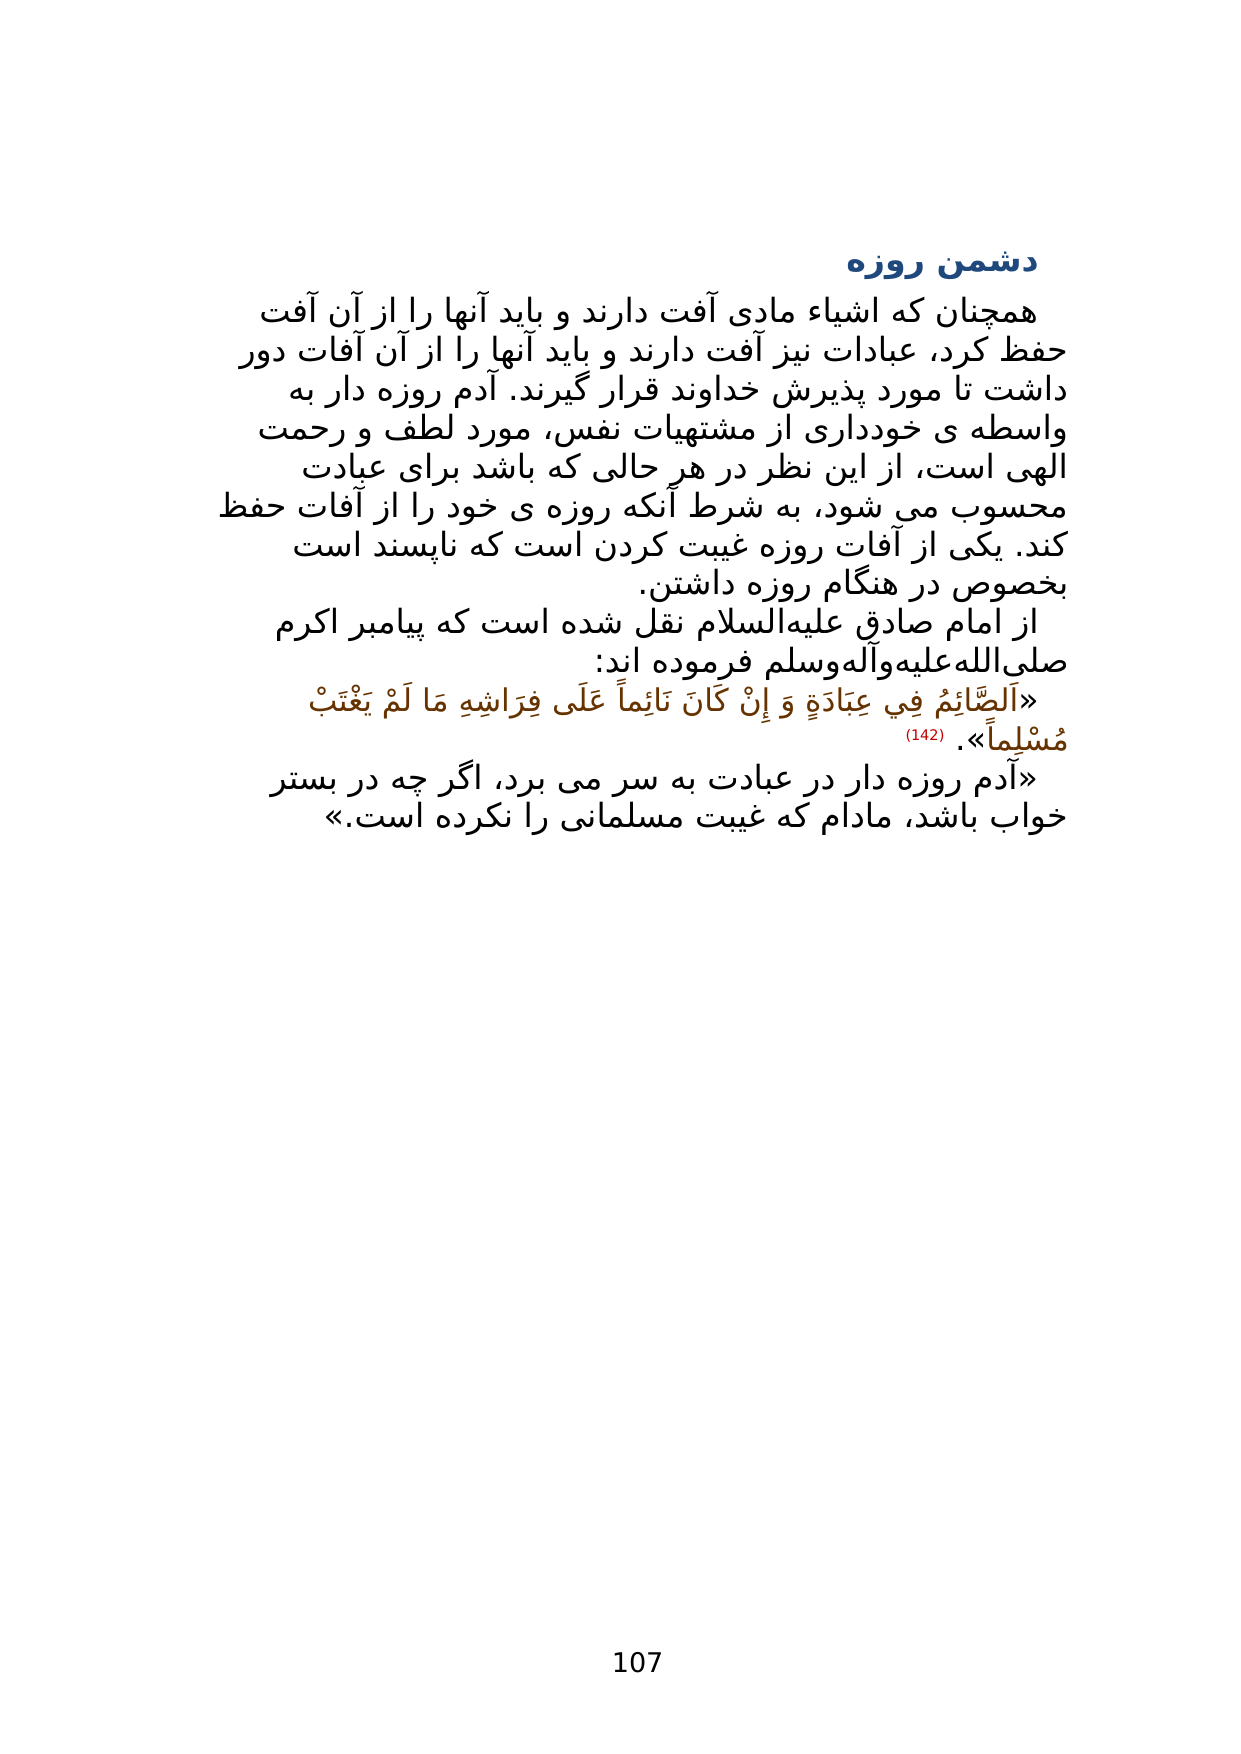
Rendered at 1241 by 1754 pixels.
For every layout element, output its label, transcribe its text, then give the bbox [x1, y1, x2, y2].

subtitle دشمن روزه [206, 241, 1069, 279]
text از امام صادق عليه‌السلام نقل شده است که پیامبر اکرم صلى‌الله‌عليه‌وآله‌وسلم فرموده اند: [206, 603, 1069, 680]
text «آدم روزه دار در عبادت به سر می برد، اگر چه در بستر خواب باشد، مادام که غیبت مسلمانی را نکرده است.» [206, 758, 1069, 836]
text «اَلصَّائِمُ فِي عِبَادَةٍ وَ إِنْ كَانَ نَائِماً عَلَى فِرَاشِهِ مَا لَمْ يَغْتَبْ مُسْلِماً». (142) [206, 680, 1069, 758]
text همچنان که اشیاء مادی آفت دارند و باید آنها را از آن آفت حفظ کرد، عبادات نیز آفت دارند و باید آنها را از آن آفات دور داشت تا مورد پذیرش خداوند قرار گیرند. آدم روزه دار به واسطه ی خودداری از مشتهیات نفس، مورد لطف و رحمت الهی است، از این نظر در هر حالی که باشد برای عبادت محسوب می شود، به شرط آنکه روزه ی خود را از آفات حفظ کند. یکی از آفات روزه غیبت کردن است که ناپسند است بخصوص در هنگام روزه داشتن. [206, 292, 1069, 603]
